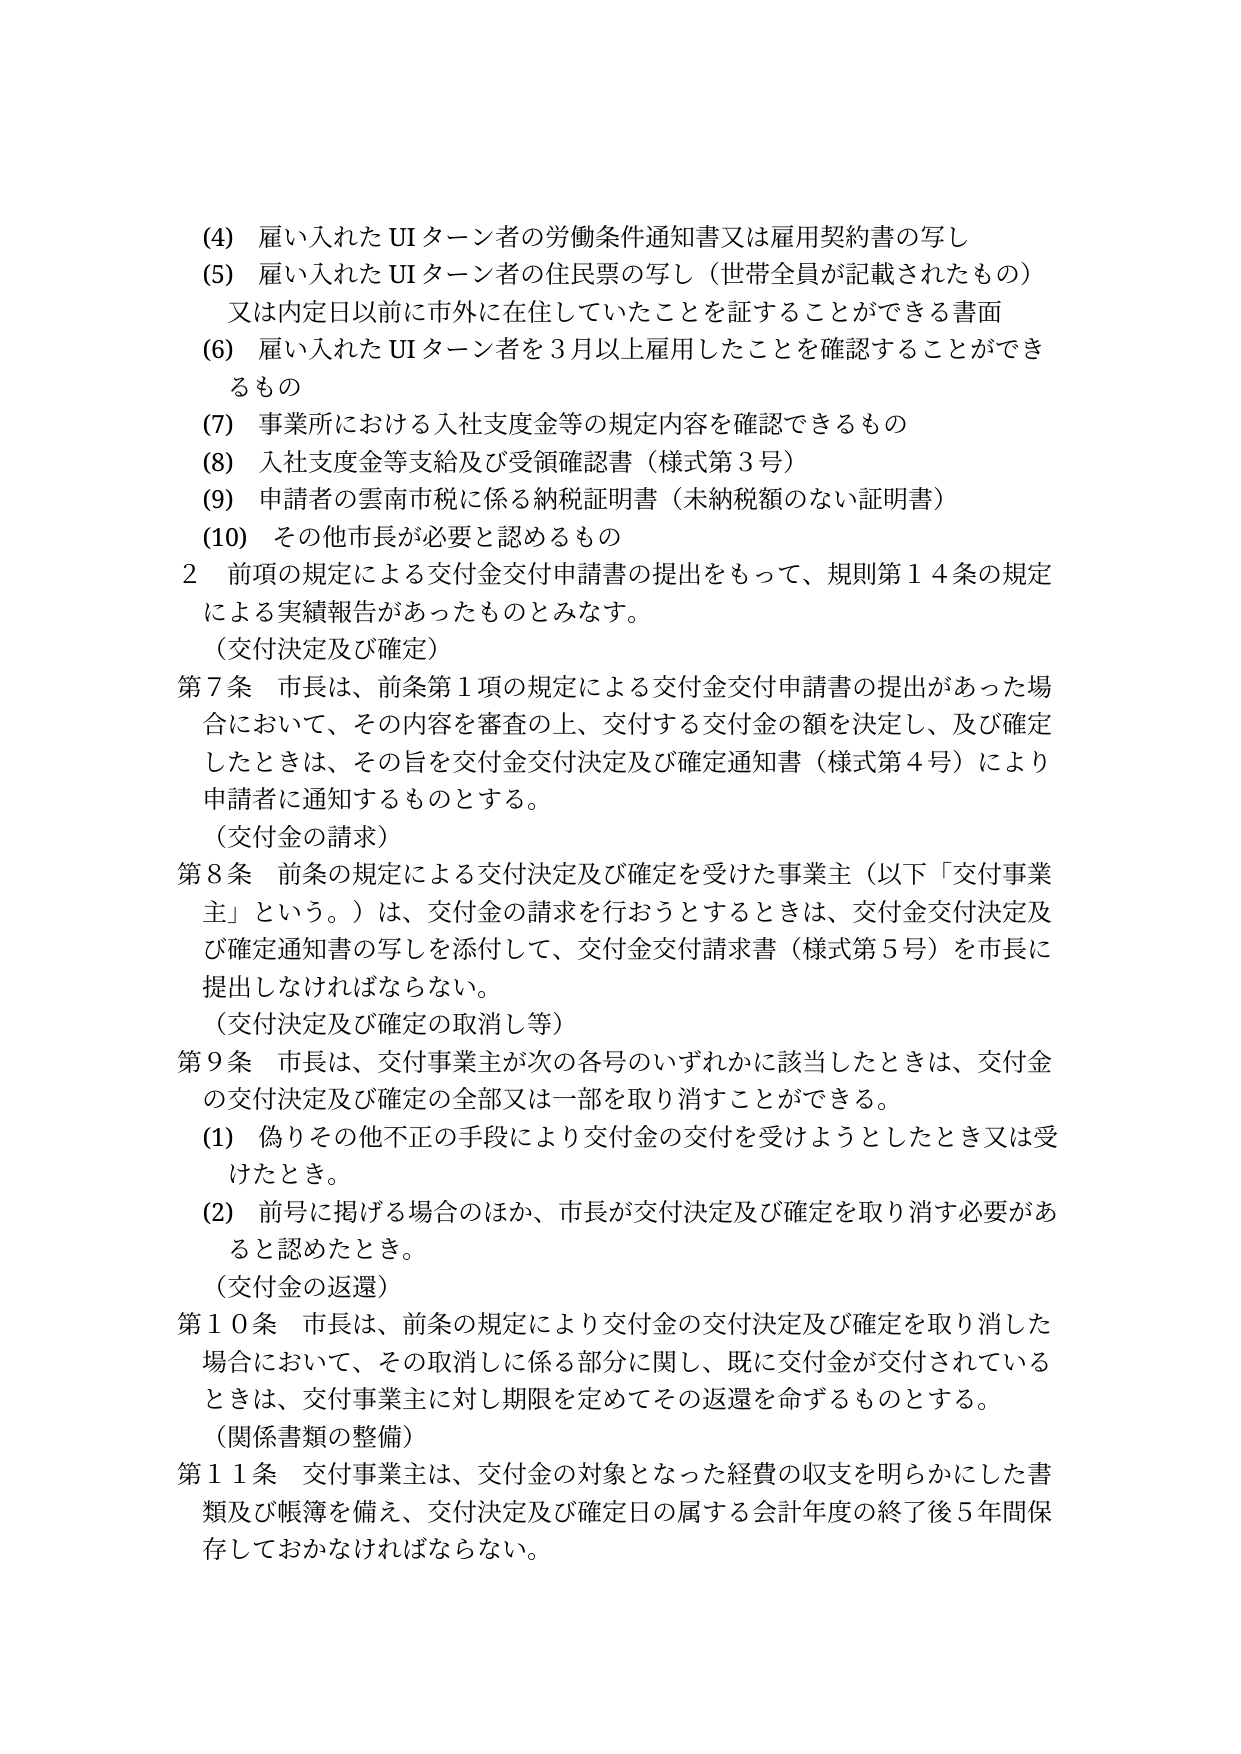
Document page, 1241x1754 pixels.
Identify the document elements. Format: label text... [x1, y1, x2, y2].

text (10) その他市長が必要と認めるもの [202, 517, 1063, 554]
text (1) 偽りその他不正の手段により交付金の交付を受けようとしたとき又は受けたとき。 [202, 1117, 1063, 1192]
text 第９条 市長は、交付事業主が次の各号のいずれかに該当したときは、交付金の交付決定及び確定の全部又は一部を取り消すことができる。 [177, 1042, 1063, 1117]
text (8) 入社支度金等支給及び受領確認書（様式第３号） [202, 442, 1063, 479]
text （交付金の返還） [202, 1267, 1063, 1304]
text （交付決定及び確定） [202, 629, 1063, 667]
text (4) 雇い入れたUIターン者の労働条件通知書又は雇用契約書の写し [202, 217, 1063, 254]
text 第１０条 市長は、前条の規定により交付金の交付決定及び確定を取り消した場合において、その取消しに係る部分に関し、既に交付金が交付されているときは、交付事業主に対し期限を定めてその返還を命ずるものとする。 [177, 1304, 1063, 1417]
text 第８条 前条の規定による交付決定及び確定を受けた事業主（以下「交付事業主」という。）は、交付金の請求を行おうとするときは、交付金交付決定及び確定通知書の写しを添付して、交付金交付請求書（様式第５号）を市長に提出しなければならない。 [177, 854, 1063, 1004]
text （交付金の請求） [202, 817, 1063, 854]
text 第７条 市長は、前条第１項の規定による交付金交付申請書の提出があった場合において、その内容を審査の上、交付する交付金の額を決定し、及び確定したときは、その旨を交付金交付決定及び確定通知書（様式第４号）により申請者に通知するものとする。 [177, 667, 1063, 817]
text （交付決定及び確定の取消し等） [202, 1004, 1063, 1042]
text (6) 雇い入れたUIターン者を３月以上雇用したことを確認することができるもの [202, 329, 1063, 404]
text (9) 申請者の雲南市税に係る納税証明書（未納税額のない証明書） [202, 479, 1063, 517]
text (7) 事業所における入社支度金等の規定内容を確認できるもの [202, 404, 1063, 442]
text 第１１条 交付事業主は、交付金の対象となった経費の収支を明らかにした書類及び帳簿を備え、交付決定及び確定日の属する会計年度の終了後５年間保存しておかなければならない。 [177, 1454, 1063, 1567]
text （関係書類の整備） [202, 1417, 1063, 1454]
text (2) 前号に掲げる場合のほか、市長が交付決定及び確定を取り消す必要があると認めたとき。 [202, 1192, 1063, 1267]
text ２ 前項の規定による交付金交付申請書の提出をもって、規則第１４条の規定による実績報告があったものとみなす。 [177, 554, 1063, 629]
text (5) 雇い入れたUIターン者の住民票の写し（世帯全員が記載されたもの）又は内定日以前に市外に在住していたことを証することができる書面 [202, 254, 1063, 329]
